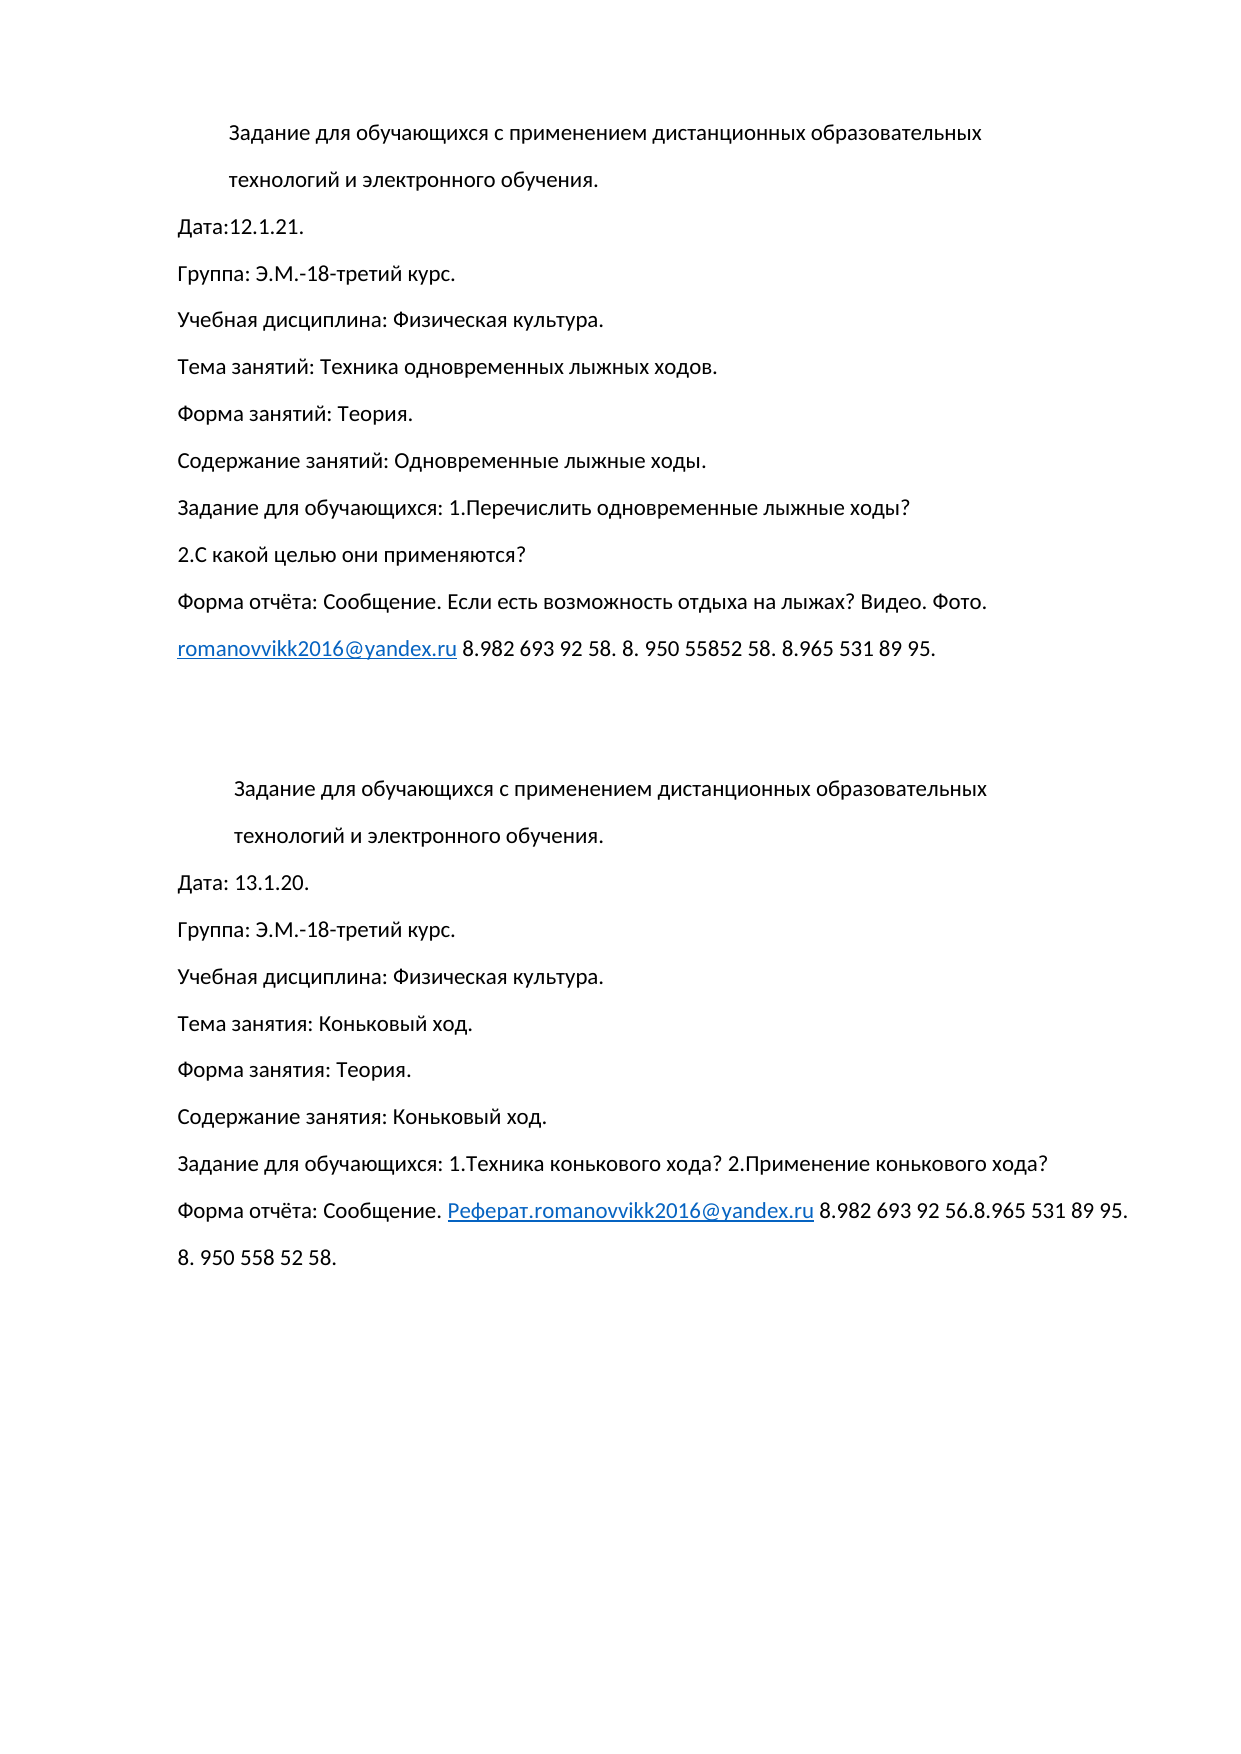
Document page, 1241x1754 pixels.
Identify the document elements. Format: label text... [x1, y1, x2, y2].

text Форма занятия: Теория. [177, 1056, 1152, 1084]
text технологий и электронного обучения. [177, 821, 1152, 849]
text 8. 950 558 52 58. [177, 1243, 1152, 1271]
text Форма отчёта: Сообщение. Если есть возможность отдыха на лыжах? Видео. Фото. [177, 587, 1152, 615]
text Дата: 13.1.20. [177, 868, 1152, 896]
text 2.С какой целью они применяются? [177, 540, 1152, 568]
text Форма занятий: Теория. [177, 399, 1152, 427]
text Тема занятия: Коньковый ход. [177, 1009, 1152, 1037]
text Задание для обучающихся с применением дистанционных образовательных [177, 118, 1152, 146]
text Задание для обучающихся с применением дистанционных образовательных [177, 774, 1152, 802]
text Задание для обучающихся: 1.Перечислить одновременные лыжные ходы? [177, 493, 1152, 521]
text Группа: Э.М.-18-третий курс. [177, 259, 1152, 287]
text Группа: Э.М.-18-третий курс. [177, 915, 1152, 943]
text Тема занятий: Техника одновременных лыжных ходов. [177, 352, 1152, 381]
text Дата:12.1.21. [177, 212, 1152, 240]
text Форма отчёта: Сообщение. Реферат.romanovvikk2016@yandex.ru 8.982 693 92 56.8.965 531 89 95. [177, 1196, 1152, 1224]
text Задание для обучающихся: 1.Техника конькового хода? 2.Применение конькового хода? [177, 1149, 1152, 1177]
text Учебная дисциплина: Физическая культура. [177, 962, 1152, 990]
text технологий и электронного обучения. [177, 165, 1152, 193]
text Содержание занятия: Коньковый ход. [177, 1102, 1152, 1131]
text Содержание занятий: Одновременные лыжные ходы. [177, 446, 1152, 474]
text romanovvikk2016@yandex.ru 8.982 693 92 58. 8. 950 55852 58. 8.965 531 89 95. [177, 634, 1152, 662]
text Учебная дисциплина: Физическая культура. [177, 306, 1152, 334]
